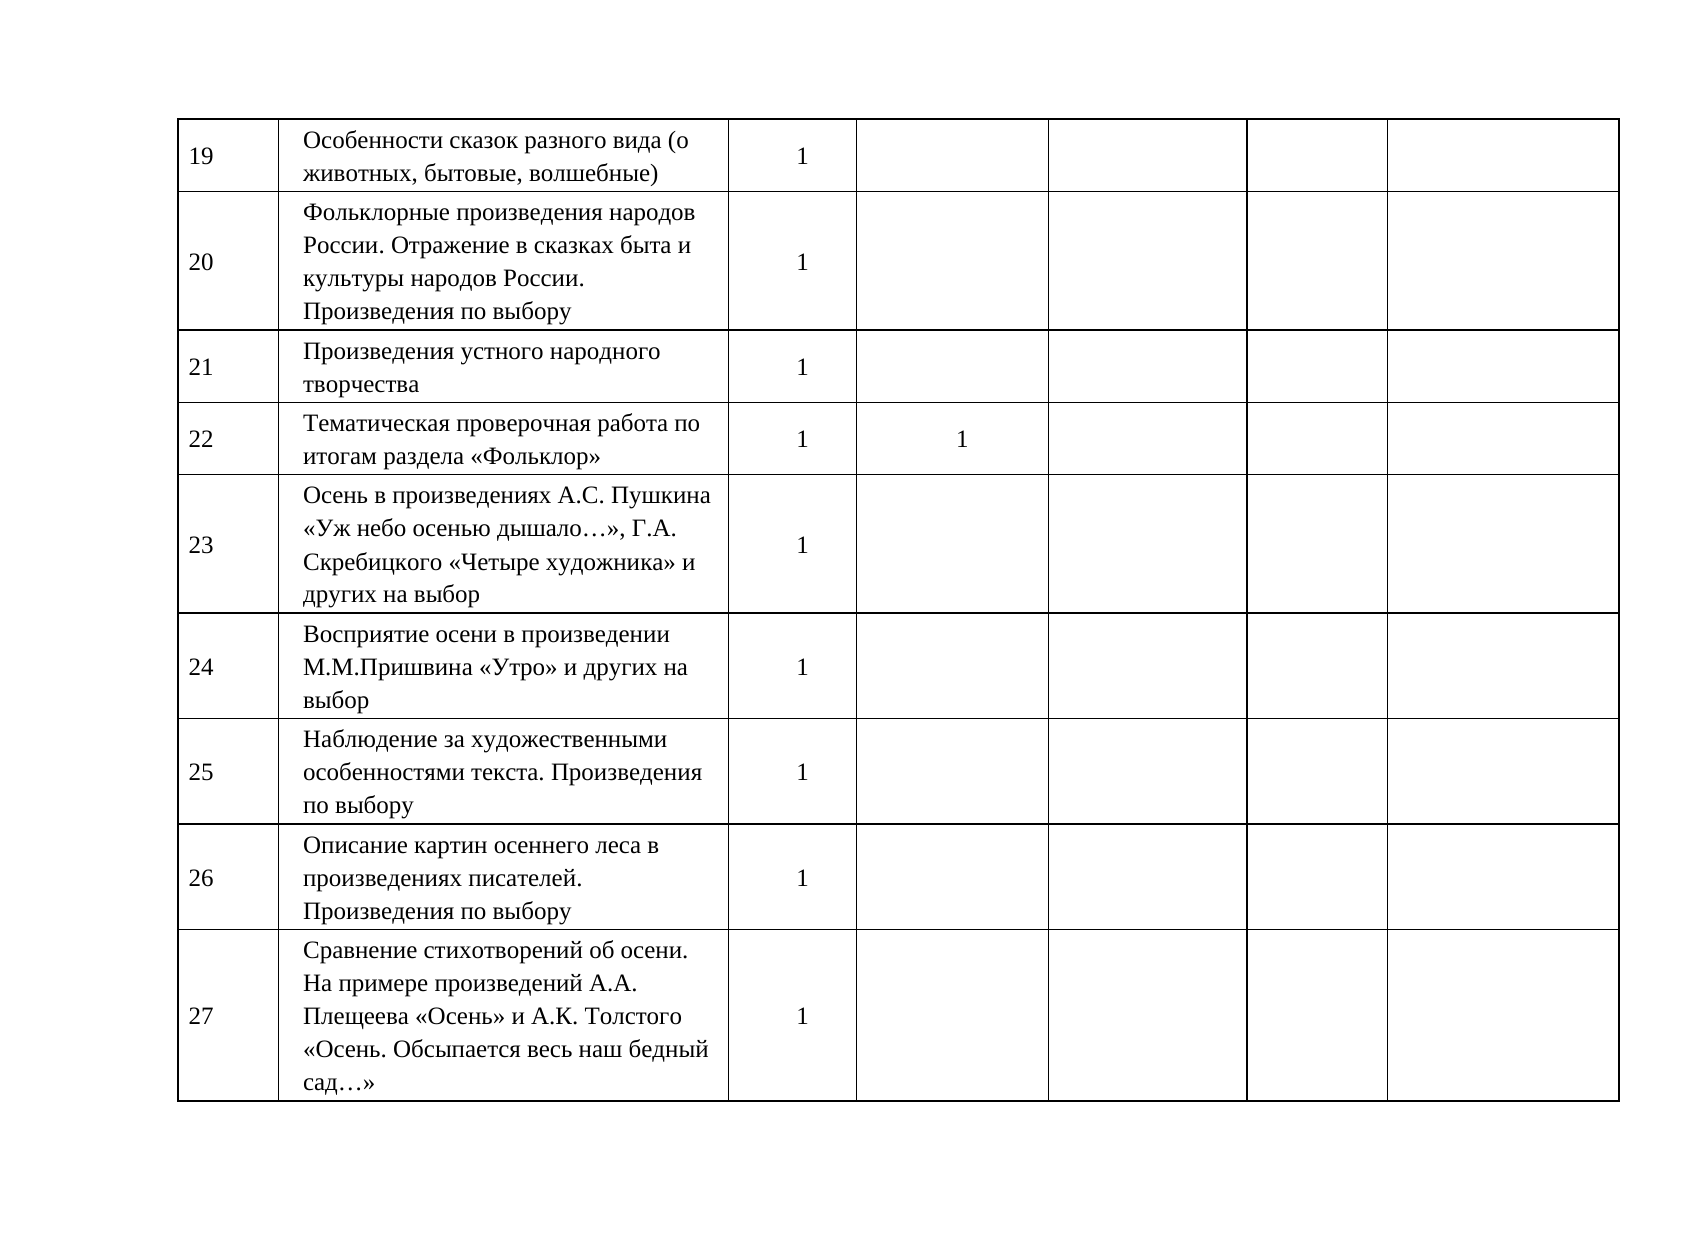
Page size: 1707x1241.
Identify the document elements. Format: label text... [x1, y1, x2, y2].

table_cell [1248, 192, 1387, 329]
table_cell 1 [729, 403, 856, 474]
table_cell [1049, 331, 1246, 401]
table_cell [1248, 825, 1387, 928]
table_cell [1388, 403, 1618, 474]
table_cell 1 [729, 719, 856, 823]
table_cell [857, 192, 1048, 329]
table_cell 1 [729, 825, 856, 928]
table_cell [1049, 120, 1246, 191]
table_cell [1049, 719, 1246, 823]
table_cell 1 [729, 192, 856, 329]
table_cell Особенности сказок разного вида (о животных, бытовые, волшебные) [279, 120, 728, 191]
table_cell [857, 614, 1048, 718]
table_cell [1049, 403, 1246, 474]
table_cell 1 [729, 331, 856, 401]
table_cell [1248, 403, 1387, 474]
table_cell 1 [729, 120, 856, 191]
table_cell [857, 120, 1048, 191]
table_cell 1 [729, 930, 856, 1100]
table_cell 23 [179, 475, 278, 612]
table_cell Осень в произведениях А.С. Пушкина «Уж небо осенью дышало…», Г.А. Скребицкого «Четыре художника» и других на выбор [279, 475, 728, 612]
table_cell [1049, 825, 1246, 928]
table_cell [1248, 930, 1387, 1100]
table_cell [1388, 331, 1618, 401]
table_cell Тематическая проверочная работа по итогам раздела «Фольклор» [279, 403, 728, 474]
table_cell [857, 825, 1048, 928]
table_cell 26 [179, 825, 278, 928]
table_cell 1 [857, 403, 1048, 474]
table_cell [857, 475, 1048, 612]
table_cell [1388, 719, 1618, 823]
table_cell 20 [179, 192, 278, 329]
table_cell Описание картин осеннего леса в произведениях писателей. Произведения по выбору [279, 825, 728, 928]
table_cell [857, 930, 1048, 1100]
table_cell [1248, 331, 1387, 401]
table_cell [1388, 930, 1618, 1100]
table_cell [1049, 192, 1246, 329]
table_cell Фольклорные произведения народов России. Отражение в сказках быта и культуры народов России. Произведения по выбору [279, 192, 728, 329]
table_cell [1248, 719, 1387, 823]
table_cell [1248, 120, 1387, 191]
table_cell 21 [179, 331, 278, 401]
table_cell [1248, 475, 1387, 612]
table_cell [1388, 192, 1618, 329]
table_cell Восприятие осени в произведении М.М.Пришвина «Утро» и других на выбор [279, 614, 728, 718]
table_cell 22 [179, 403, 278, 474]
table_cell [857, 331, 1048, 401]
table_cell [1049, 475, 1246, 612]
table_cell [1388, 475, 1618, 612]
table_cell 19 [179, 120, 278, 191]
table_cell 27 [179, 930, 278, 1100]
table_cell Сравнение стихотворений об осени. На примере произведений А.А. Плещеева «Осень» и А.К. Толстого «Осень. Обсыпается весь наш бедный сад…» [279, 930, 728, 1100]
table_cell [857, 719, 1048, 823]
table_cell Произведения устного народного творчества [279, 331, 728, 401]
table_cell [1049, 614, 1246, 718]
table_cell [1049, 930, 1246, 1100]
table_cell Наблюдение за художественными особенностями текста. Произведения по выбору [279, 719, 728, 823]
table_cell 24 [179, 614, 278, 718]
table_cell [1388, 614, 1618, 718]
table_cell 25 [179, 719, 278, 823]
table_cell 1 [729, 475, 856, 612]
table_cell [1248, 614, 1387, 718]
table_cell [1388, 120, 1618, 191]
table_cell 1 [729, 614, 856, 718]
table_cell [1388, 825, 1618, 928]
